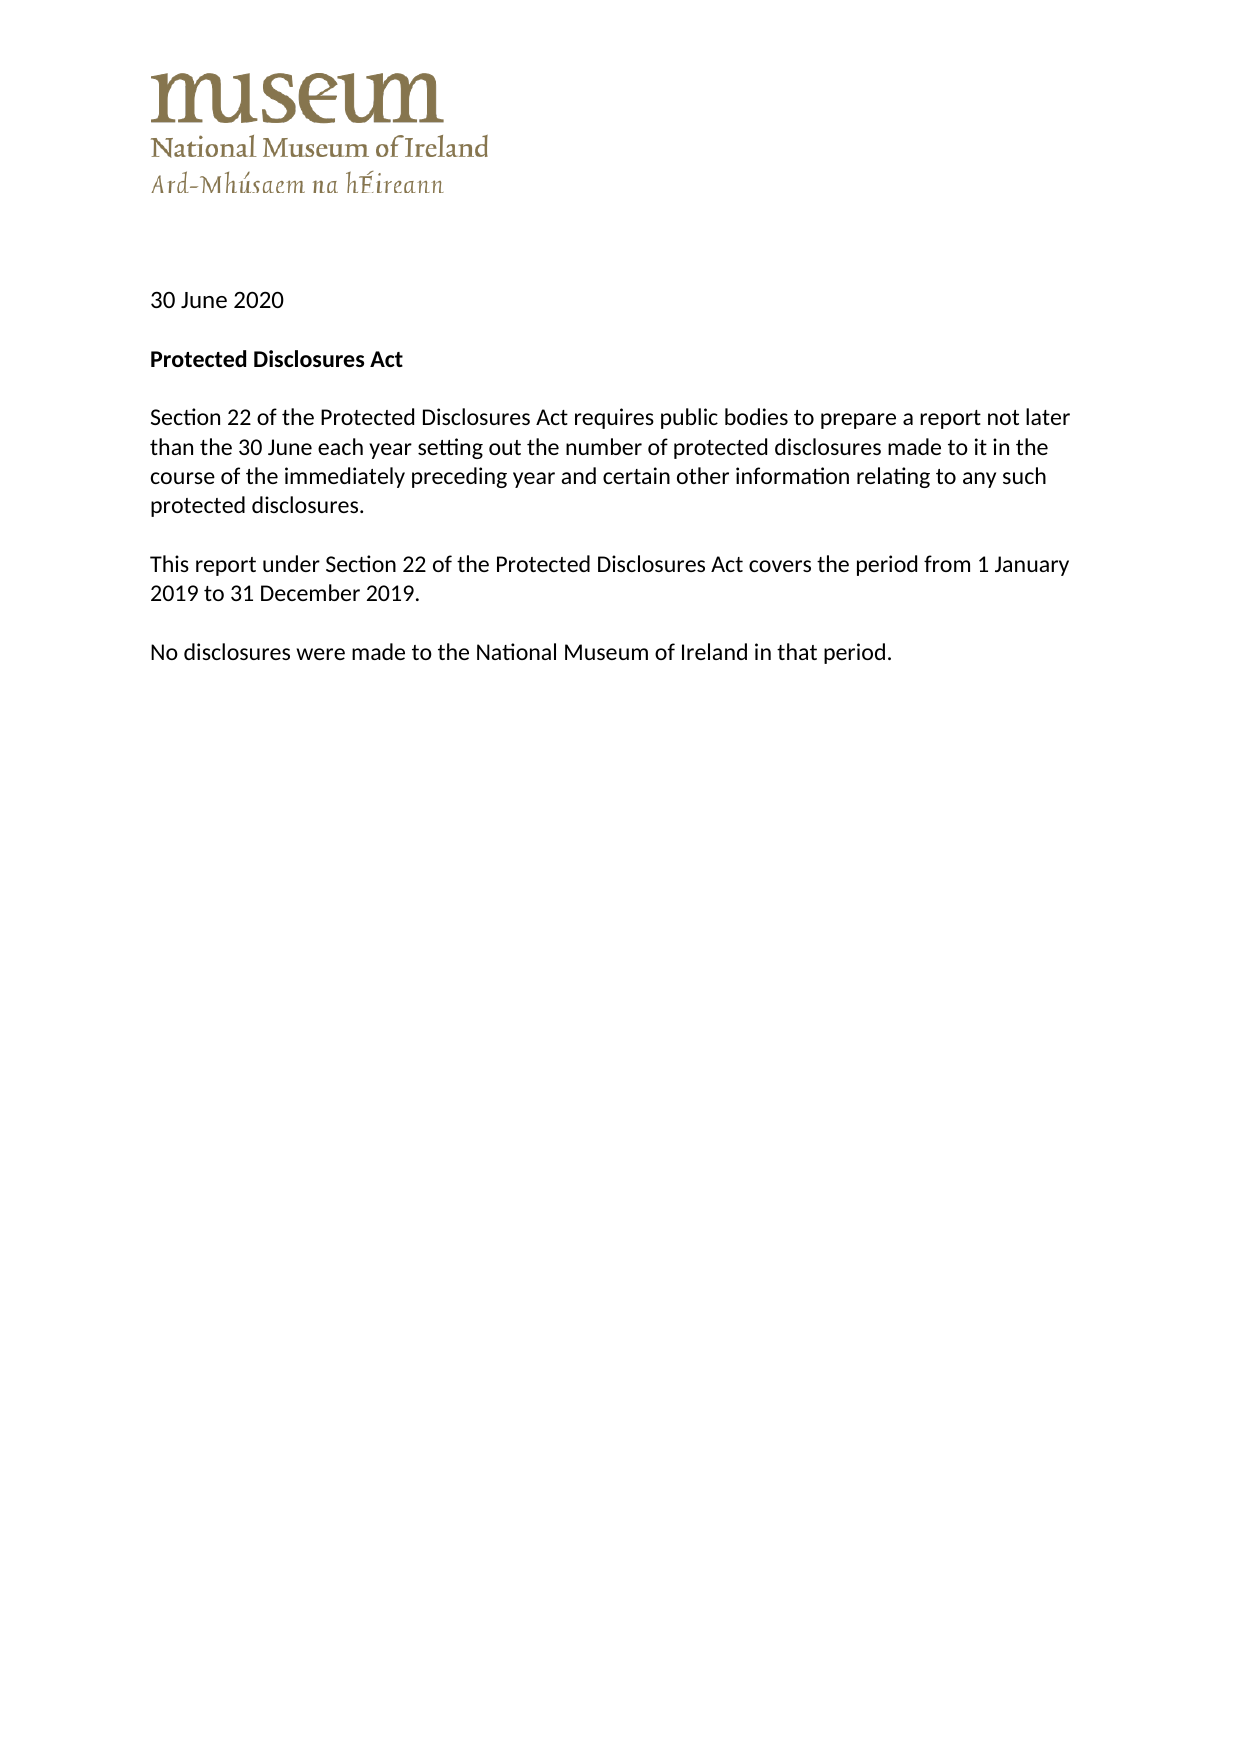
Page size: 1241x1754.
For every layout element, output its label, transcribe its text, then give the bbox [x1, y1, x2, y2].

text 30 June 2020 [150, 284, 1090, 314]
text Section 22 of the Protected Disclosures Act requires public bodies to prepare a report not later than the 30 June each year setting out the number of protected disclosures made to it in the course of the immediately preceding year and certain other information relating to any such protected disclosures. [150, 402, 1090, 519]
text This report under Section 22 of the Protected Disclosures Act covers the period from 1 January 2019 to 31 December 2019. [150, 549, 1090, 607]
text No disclosures were made to the National Museum of Ireland in that period. [150, 637, 1090, 666]
text Protected Disclosures Act [150, 344, 1090, 373]
